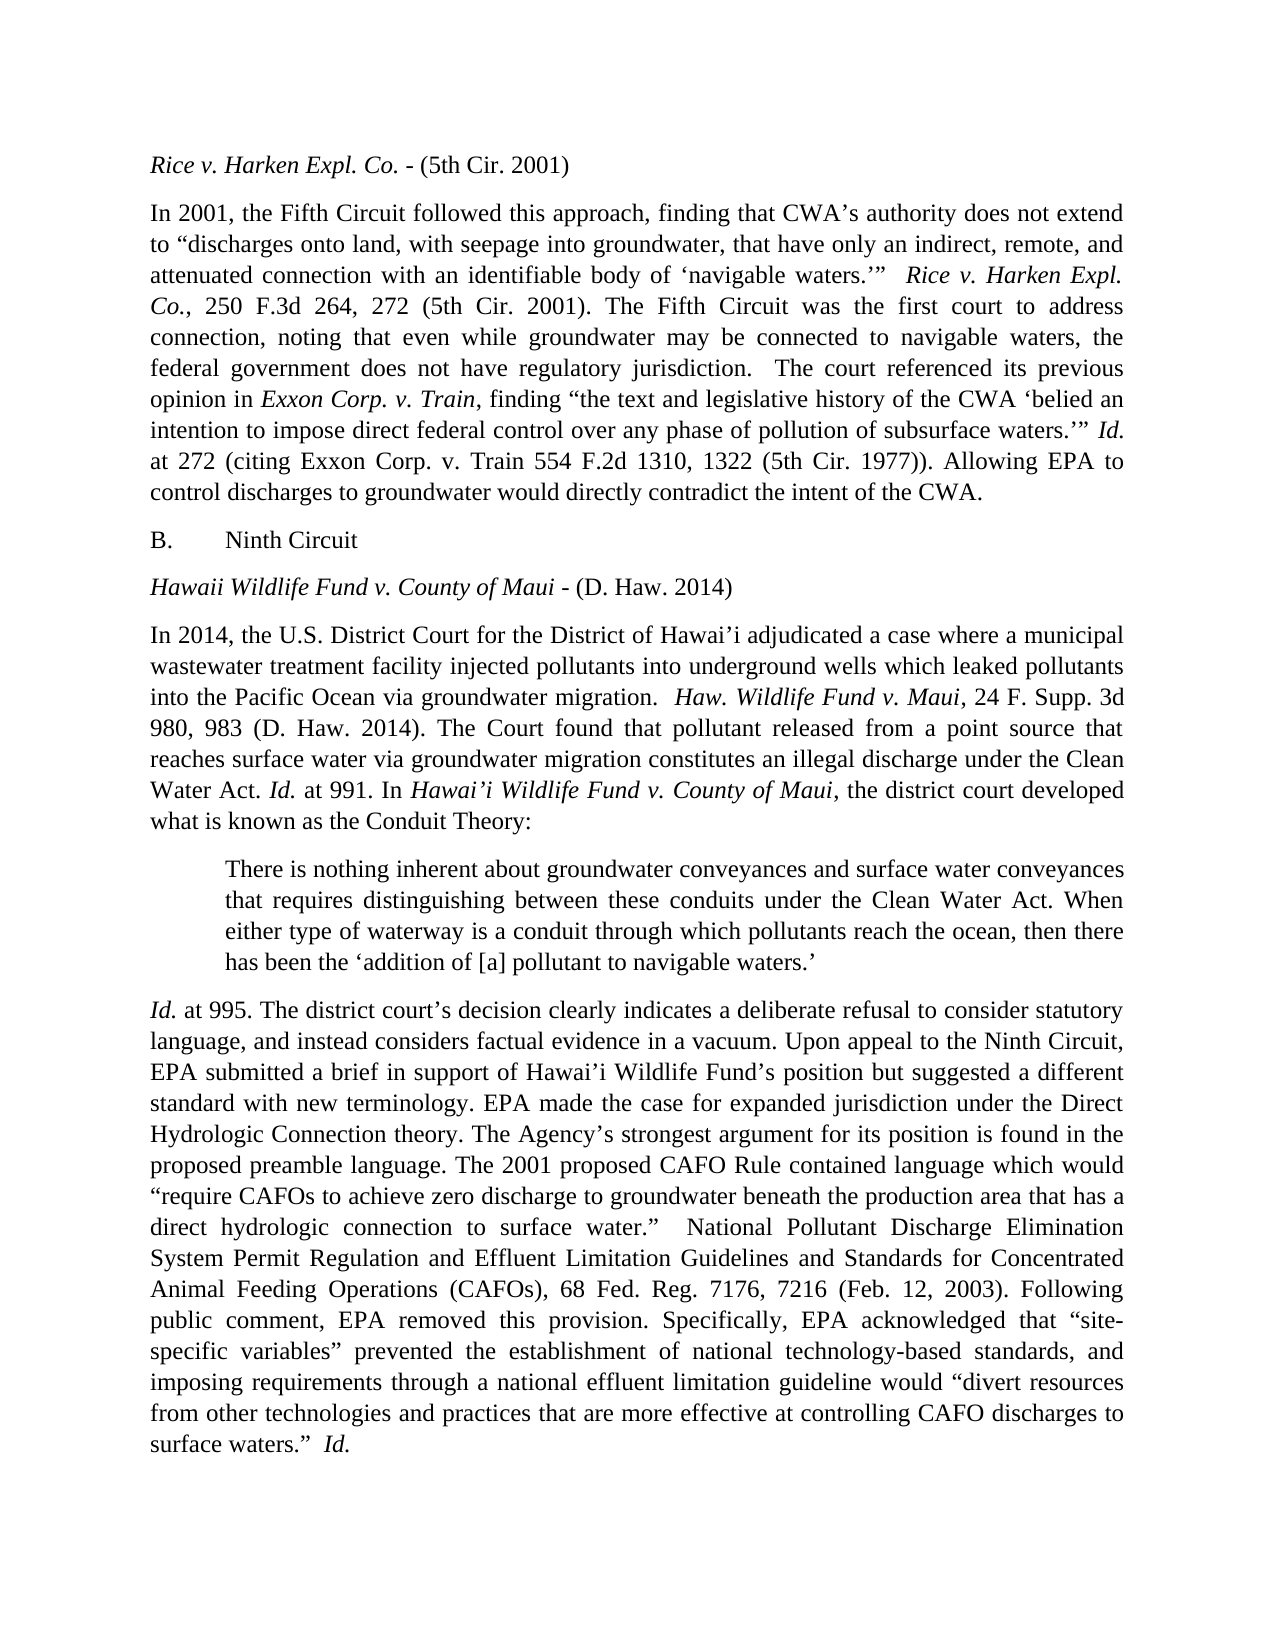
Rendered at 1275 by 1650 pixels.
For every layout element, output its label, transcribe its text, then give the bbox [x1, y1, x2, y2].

text B. Ninth Circuit [150, 525, 1125, 553]
text In 2014, the U.S. District Court for the District of Hawai’i adjudicated a case where a municipal wastewater treatment facility injected pollutants into underground wells which leaked pollutants into the Pacific Ocean via groundwater migration. Haw. Wildlife Fund v. Maui, 24 F. Supp. 3d 980, 983 (D. Haw. 2014). The Court found that pollutant released from a point source that reaches surface water via groundwater migration constitutes an illegal discharge under the Clean Water Act. Id. at 991. In Hawai’i Wildlife Fund v. County of Maui, the district court developed what is known as the Conduit Theory: [150, 620, 1125, 835]
text Hawaii Wildlife Fund v. County of Maui - (D. Haw. 2014) [150, 572, 1125, 601]
text Id. at 995. The district court’s decision clearly indicates a deliberate refusal to consider statutory language, and instead considers factual evidence in a vacuum. Upon appeal to the Ninth Circuit, EPA submitted a brief in support of Hawai’i Wildlife Fund’s position but suggested a different standard with new terminology. EPA made the case for expanded jurisdiction under the Direct Hydrologic Connection theory. The Agency’s strongest argument for its position is found in the proposed preamble language. The 2001 proposed CAFO Rule contained language which would “require CAFOs to achieve zero discharge to groundwater beneath the production area that has a direct hydrologic connection to surface water.” National Pollutant Discharge Elimination System Permit Regulation and Effluent Limitation Guidelines and Standards for Concentrated Animal Feeding Operations (CAFOs), 68 Fed. Reg. 7176, 7216 (Feb. 12, 2003). Following public comment, EPA removed this provision. Specifically, EPA acknowledged that “site-specific variables” prevented the establishment of national technology-based standards, and imposing requirements through a national effluent limitation guideline would “divert resources from other technologies and practices that are more effective at controlling CAFO discharges to surface waters.” Id. [150, 995, 1125, 1458]
text There is nothing inherent about groundwater conveyances and surface water conveyances that requires distinguishing between these conduits under the Clean Water Act. When either type of waterway is a conduit through which pollutants reach the ocean, then there has been the ‘addition of [a] pollutant to navigable waters.’ [225, 854, 1125, 976]
text In 2001, the Fifth Circuit followed this approach, finding that CWA’s authority does not extend to “discharges onto land, with seepage into groundwater, that have only an indirect, remote, and attenuated connection with an identifiable body of ‘navigable waters.’” Rice v. Harken Expl. Co., 250 F.3d 264, 272 (5th Cir. 2001). The Fifth Circuit was the first court to address connection, noting that even while groundwater may be connected to navigable waters, the federal government does not have regulatory jurisdiction. The court referenced its previous opinion in Exxon Corp. v. Train, finding “the text and legislative history of the CWA ‘belied an intention to impose direct federal control over any phase of pollution of subsurface waters.’” Id. at 272 (citing Exxon Corp. v. Train 554 F.2d 1310, 1322 (5th Cir. 1977)). Allowing EPA to control discharges to groundwater would directly contradict the intent of the CWA. [150, 198, 1125, 506]
text Rice v. Harken Expl. Co. - (5th Cir. 2001) [150, 150, 1125, 179]
